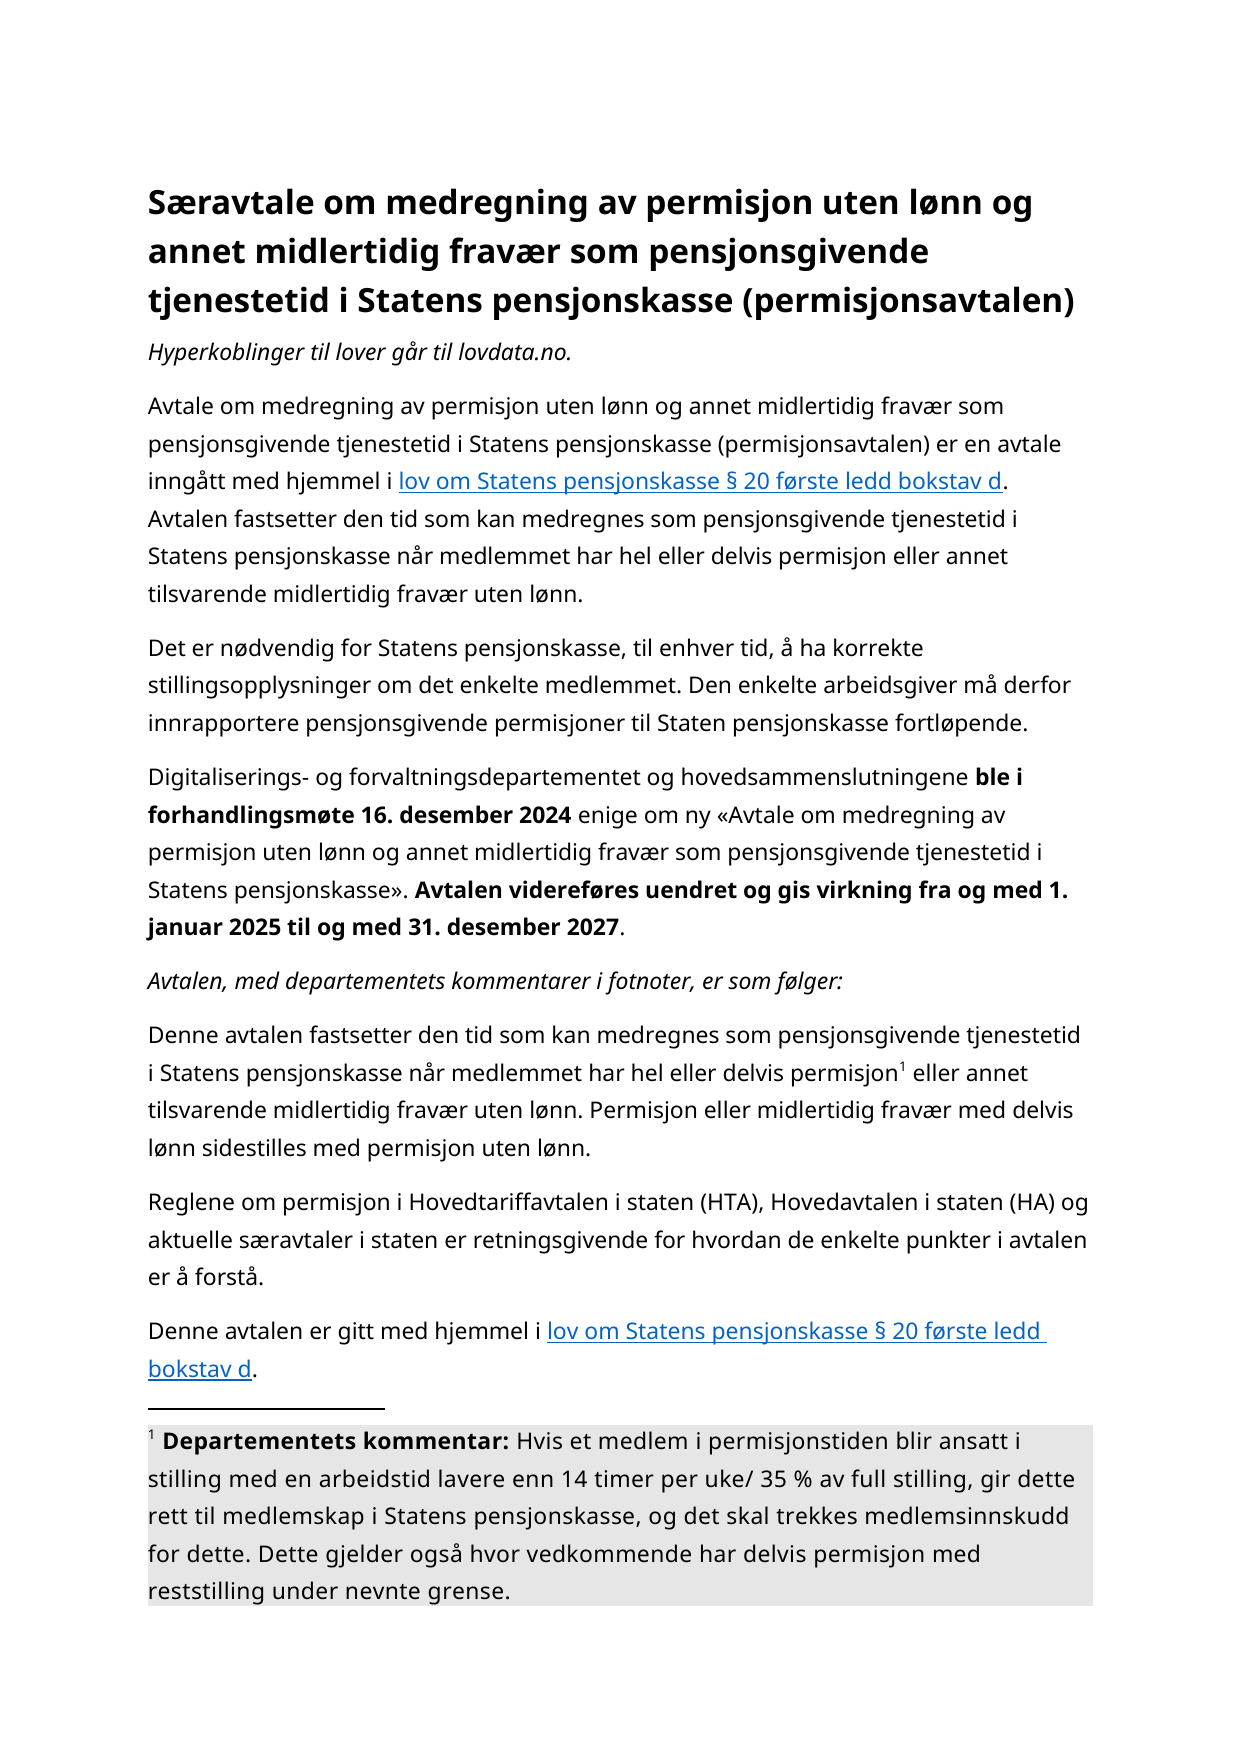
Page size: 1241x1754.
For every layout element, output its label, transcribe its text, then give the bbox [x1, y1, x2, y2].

text Reglene om permisjon i Hovedtariffavtalen i staten (HTA), Hovedavtalen i staten (HA) og aktuelle særavtaler i staten er retningsgivende for hvordan de enkelte punkter i avtalen er å forstå. [148, 1186, 1093, 1292]
text Hyperkoblinger til lover går til lovdata.no. [148, 336, 1093, 367]
text Digitaliserings- og forvaltningsdepartementet og hovedsammenslutningene ble i forhandlingsmøte 16. desember 2024 enige om ny «Avtale om medregning av permisjon uten lønn og annet midlertidig fravær som pensjonsgivende tjenestetid i Statens pensjonskasse». Avtalen videreføres uendret og gis virkning fra og med 1. januar 2025 til og med 31. desember 2027. [148, 761, 1093, 942]
text Avtalen, med departementets kommentarer i fotnoter, er som følger: [148, 965, 1093, 997]
text Denne avtalen er gitt med hjemmel i lov om Statens pensjonskasse § 20 første ledd bokstav d. [148, 1315, 1093, 1384]
text Denne avtalen fastsetter den tid som kan medregnes som pensjonsgivende tjenestetid i Statens pensjonskasse når medlemmet har hel eller delvis permisjon​ eller annet tilsvarende midlertidig fravær uten lønn. Permisjon eller midlertidig fravær med delvis lønn sidestilles med permisjon uten lønn. [148, 1019, 1093, 1163]
text Det er nødvendig for Statens pensjonskasse, til enhver tid, å ha korrekte stillingsopplysninger om det enkelte medlemmet. Den enkelte arbeidsgiver må derfor innrapportere pensjonsgivende permisjoner til Staten pensjonskasse fortløpende. [148, 632, 1093, 738]
text Særavtale om medregning av permisjon uten lønn og annet midlertidig fravær som pensjonsgivende tjenestetid i Statens pensjonskasse (permisjonsavtalen) [148, 179, 1093, 322]
text Avtale om medregning av permisjon uten lønn og annet midlertidig fravær som pensjonsgivende tjenestetid i Statens pensjonskasse (permisjonsavtalen) er en avtale inngått med hjemmel i lov om Statens pensjonskasse § 20 første ledd bokstav d. Avtalen fastsetter den tid som kan medregnes som pensjonsgivende tjenestetid i Statens pensjonskasse når medlemmet har hel eller delvis permisjon eller annet tilsvarende midlertidig fravær uten lønn. [148, 390, 1093, 609]
